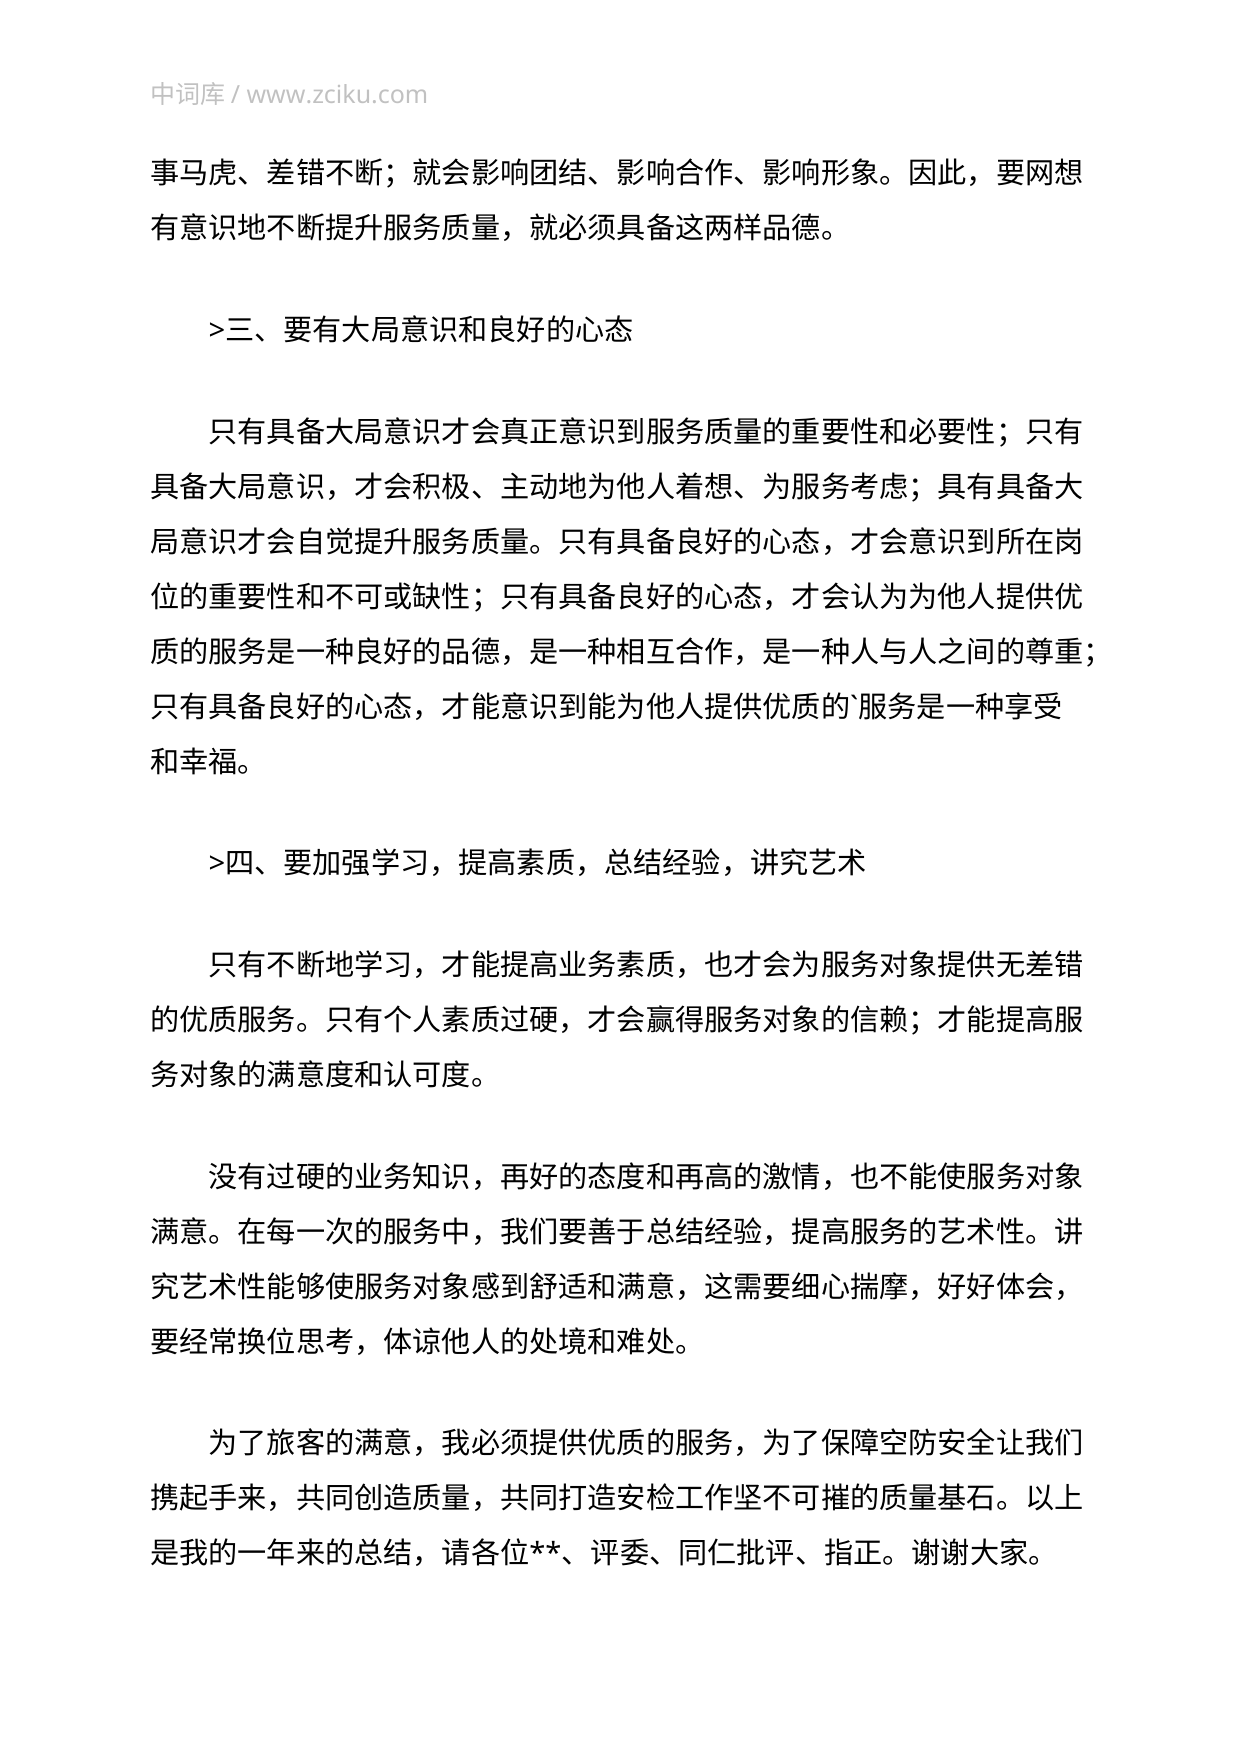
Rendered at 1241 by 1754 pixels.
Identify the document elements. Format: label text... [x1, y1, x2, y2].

text >三、要有大局意识和良好的心态 [150, 307, 1090, 349]
text 没有过硬的业务知识，再好的态度和再高的激情，也不能使服务对象满意。在每一次的服务中，我们要善于总结经验，提高服务的艺术性。讲究艺术性能够使服务对象感到舒适和满意，这需要细心揣摩，好好体会，要经常换位思考，体谅他人的处境和难处。 [150, 1153, 1090, 1360]
text 只有不断地学习，才能提高业务素质，也才会为服务对象提供无差错的优质服务。只有个人素质过硬，才会赢得服务对象的信赖；才能提高服务对象的满意度和认可度。 [150, 942, 1090, 1094]
text 只有具备大局意识才会真正意识到服务质量的重要性和必要性；只有具备大局意识，才会积极、主动地为他人着想、为服务考虑；具有具备大局意识才会自觉提升服务质量。只有具备良好的心态，才会意识到所在岗位的重要性和不可或缺性；只有具备良好的心态，才会认为为他人提供优质的服务是一种良好的品德，是一种相互合作，是一种人与人之间的尊重；只有具备良好的心态，才能意识到能为他人提供优质的`服务是一种享受和幸福。 [150, 409, 1090, 780]
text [150, 150, 1090, 247]
text >四、要加强学习，提高素质，总结经验，讲究艺术 [150, 840, 1090, 882]
text 为了旅客的满意，我必须提供优质的服务，为了保障空防安全让我们携起手来，共同创造质量，共同打造安检工作坚不可摧的质量基石。以上是我的一年来的总结，请各位**、评委、同仁批评、指正。谢谢大家。 [150, 1420, 1090, 1572]
